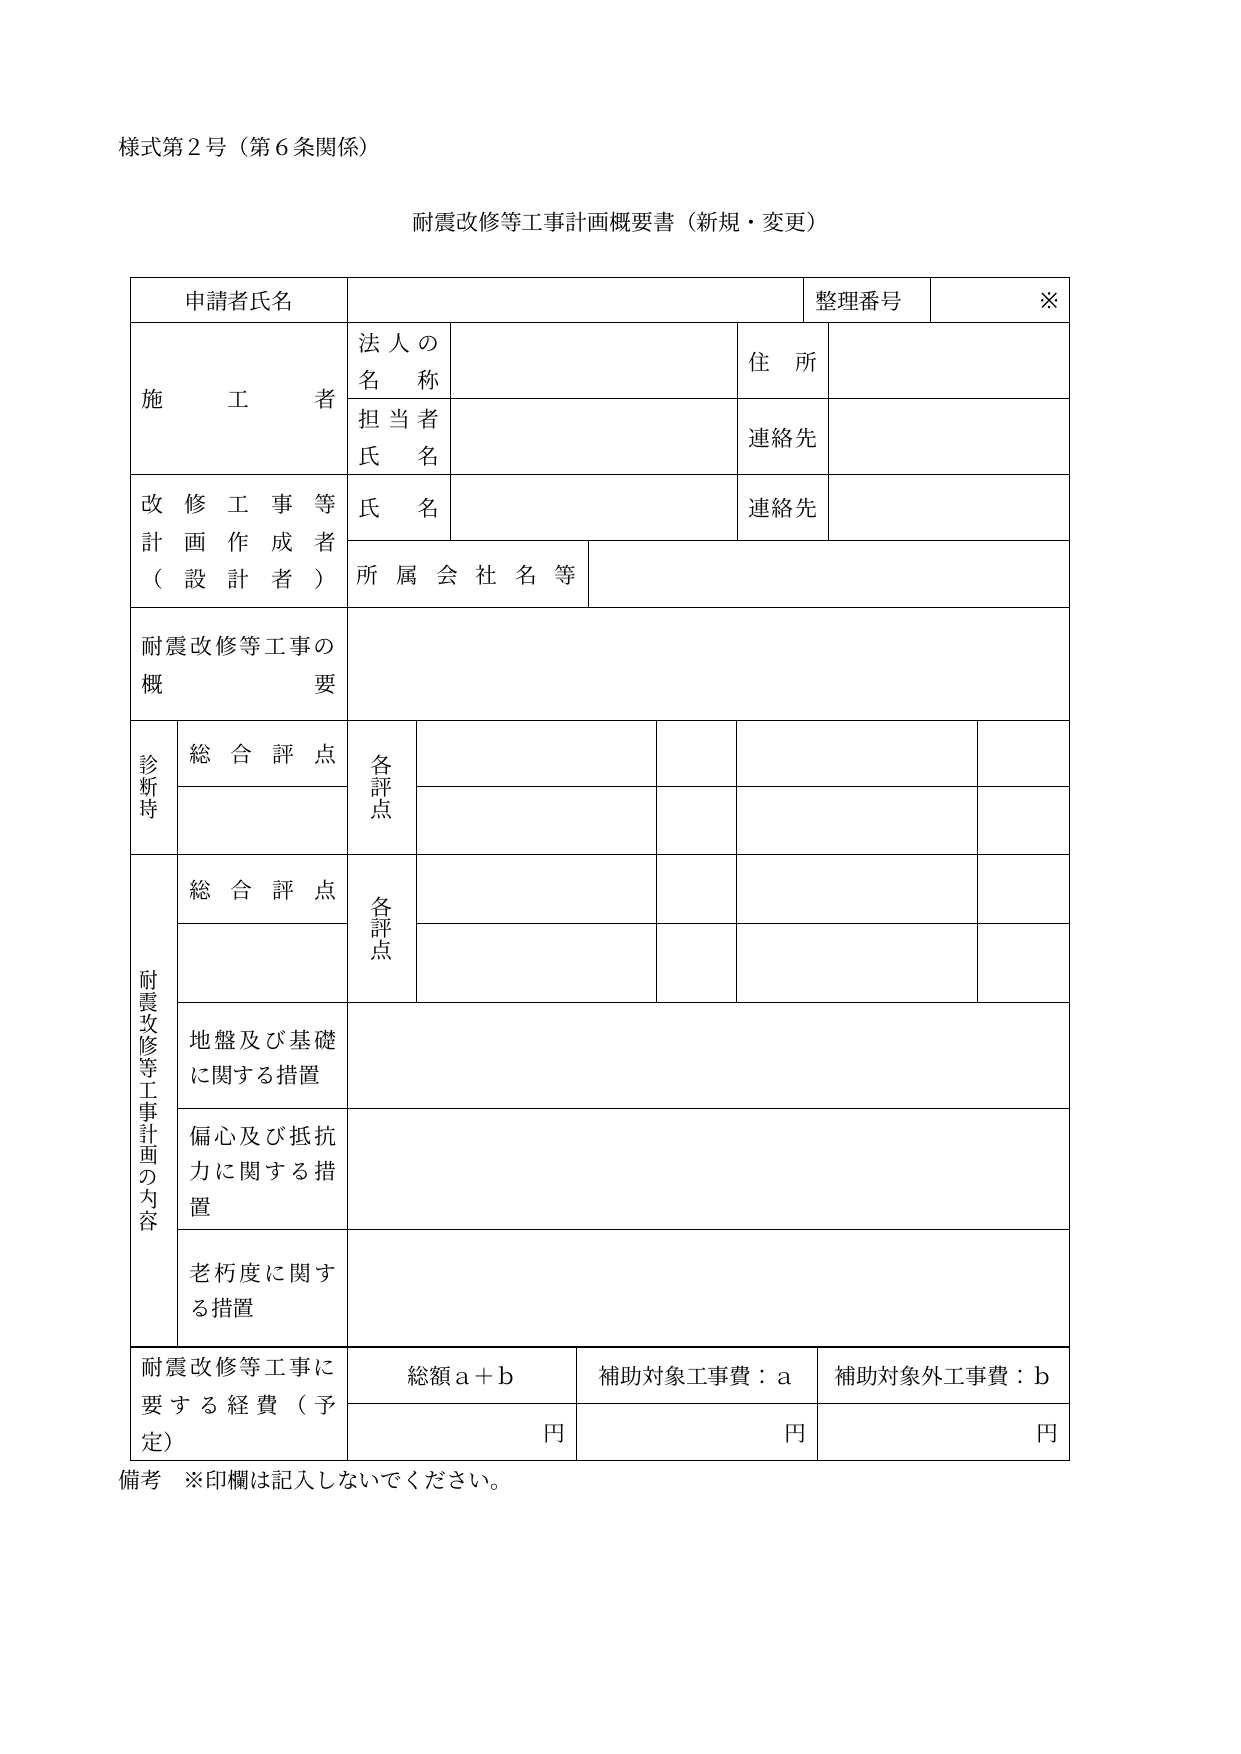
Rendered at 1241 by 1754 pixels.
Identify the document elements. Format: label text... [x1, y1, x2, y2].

table_header [348, 278, 803, 322]
table_cell [417, 787, 656, 854]
table_cell [657, 721, 736, 786]
table_cell 担当者 氏 名 [348, 399, 450, 474]
table_cell 住 所 [738, 323, 828, 398]
table_cell 法人の名称 [348, 323, 450, 398]
table_cell [178, 924, 347, 1002]
table_cell [451, 323, 737, 398]
table_cell [737, 721, 977, 786]
table_cell 耐震改修等工事の 概要 [131, 608, 347, 720]
table_cell 連絡先 [738, 399, 828, 474]
table_cell [657, 855, 736, 922]
table_cell 氏 名 [348, 475, 450, 539]
table_cell [417, 721, 656, 786]
table_cell [417, 855, 656, 922]
text 様式第２号（第６条関係） [118, 127, 1122, 164]
table_cell 耐震改修等工事計画の内容 [131, 855, 177, 1346]
table_cell 偏心及び抵抗力に関する措置 [178, 1109, 347, 1229]
table_cell [657, 924, 736, 1002]
table_cell 各評点 [348, 855, 416, 1002]
table_cell [657, 787, 736, 854]
table_cell [348, 1109, 1069, 1229]
table_cell [829, 399, 1069, 474]
table_cell 各評点 [348, 721, 416, 854]
table_cell [417, 924, 656, 1002]
table_header 申請者氏名 [131, 278, 347, 322]
table_cell 総合評点 [178, 721, 347, 786]
table_cell 施工者 [131, 323, 347, 474]
table_header ※ [931, 278, 1069, 322]
table_cell 地盤及び基礎に関する措置 [178, 1003, 347, 1108]
table_cell [737, 855, 977, 922]
table_cell 診断時 [131, 721, 177, 854]
table_cell 円 [348, 1404, 576, 1460]
table_cell 総合評点 [178, 855, 347, 922]
table_cell [348, 608, 1069, 720]
table_cell [737, 787, 977, 854]
table_cell [737, 924, 977, 1002]
table_cell 補助対象外工事費：ｂ [818, 1348, 1069, 1403]
table_cell [978, 924, 1069, 1002]
table_cell 改修工事等 計画作成者 （設計者） [131, 475, 347, 607]
table_cell 連絡先 [738, 475, 828, 539]
table_cell [348, 1230, 1069, 1346]
table_cell 円 [577, 1404, 817, 1460]
table_cell [451, 475, 737, 539]
table_cell 所属会社名等 [348, 541, 588, 607]
table_cell 円 [818, 1404, 1069, 1460]
table_cell [178, 787, 347, 854]
table_header 整理番号 [804, 278, 930, 322]
table_cell 補助対象工事費：ａ [577, 1348, 817, 1403]
table_cell [451, 399, 737, 474]
table_cell 老朽度に関する措置 [178, 1230, 347, 1346]
table_cell 耐震改修等工事に要する経費（予定） [131, 1348, 347, 1460]
table_cell [829, 475, 1069, 539]
table_cell [348, 1003, 1069, 1108]
table_cell [978, 721, 1069, 786]
text 備考 ※印欄は記入しないでください。 [118, 1461, 1030, 1498]
table_cell 総額ａ＋ｂ [348, 1348, 576, 1403]
table_cell [978, 787, 1069, 854]
table_cell [829, 323, 1069, 398]
text 耐震改修等工事計画概要書（新規・変更） [118, 202, 1122, 239]
table_cell [978, 855, 1069, 922]
table_cell [589, 541, 1069, 607]
